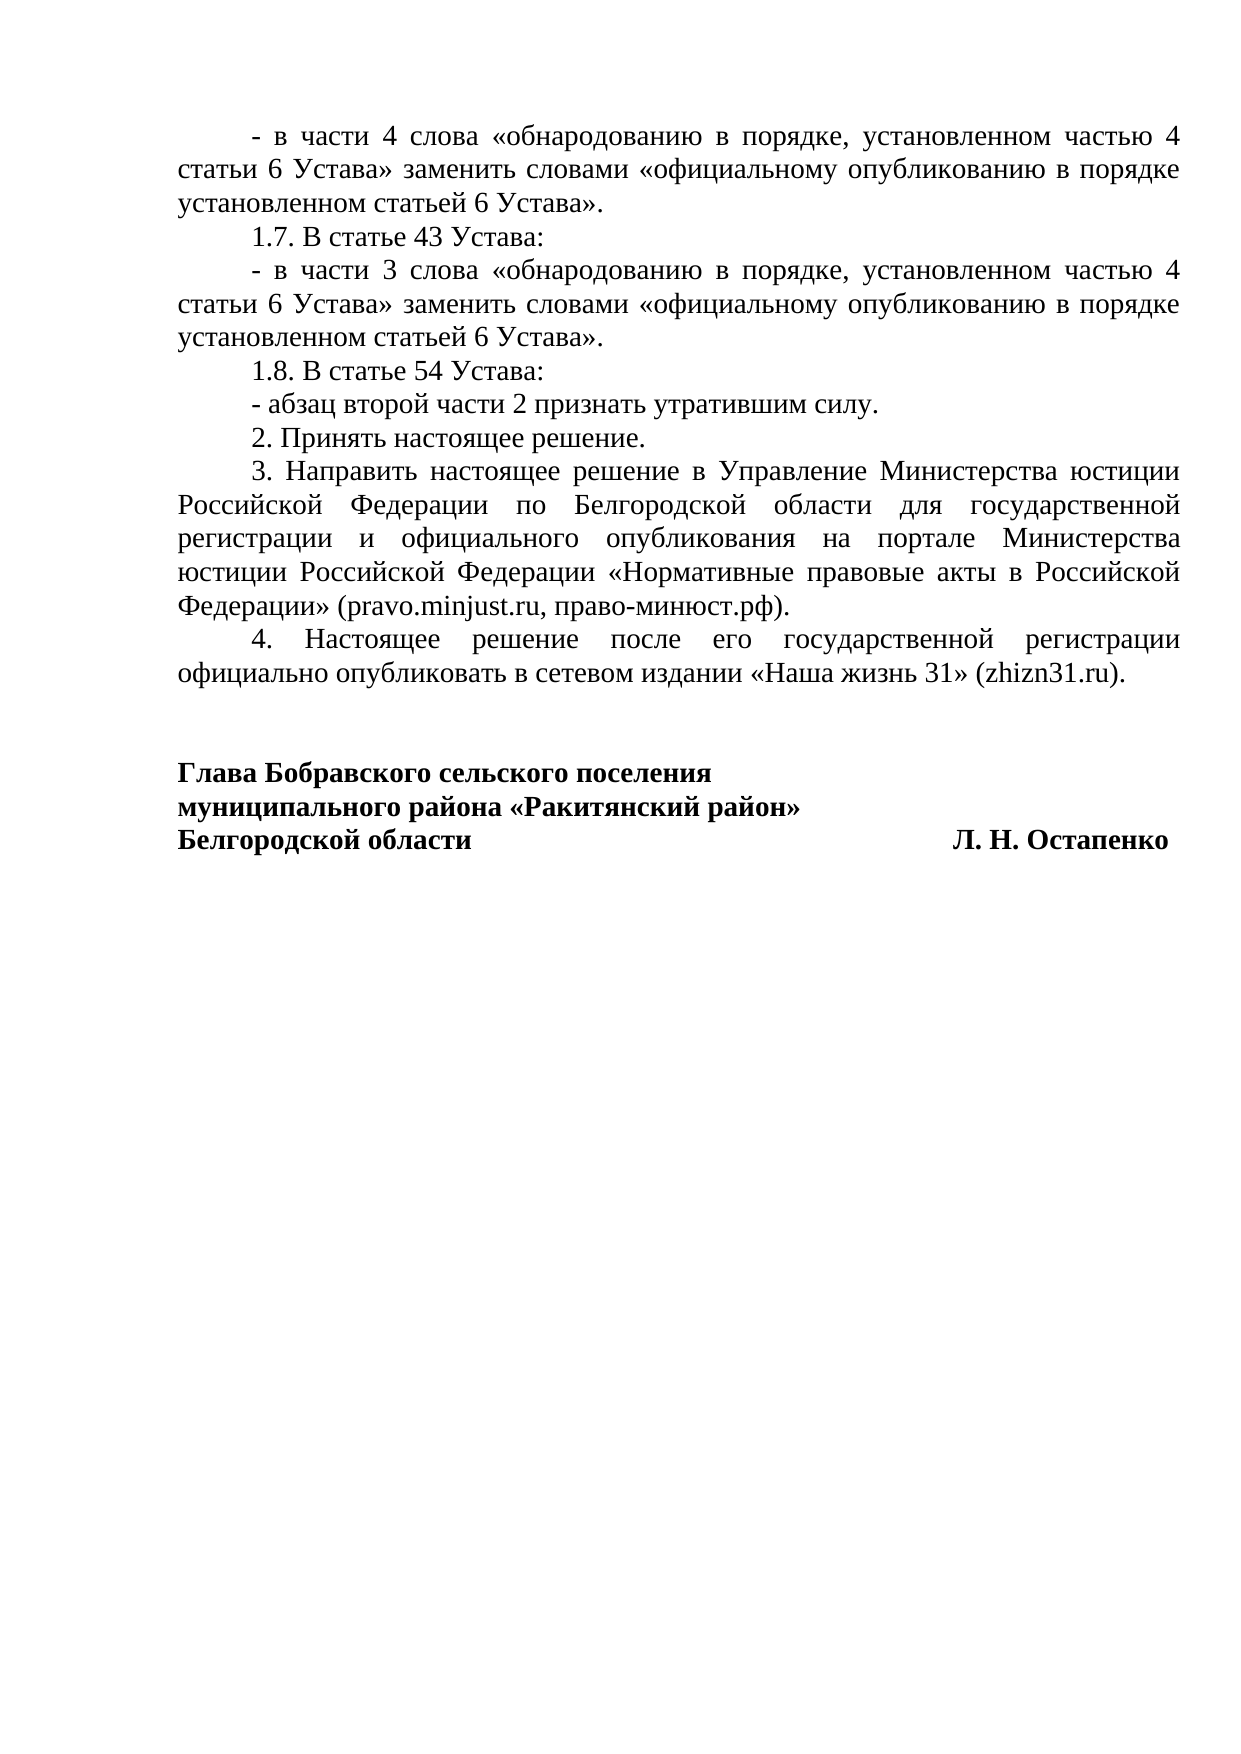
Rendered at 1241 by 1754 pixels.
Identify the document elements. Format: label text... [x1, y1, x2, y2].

text - в части 4 слова «обнародованию в порядке, установленном частью 4 статьи 6 Устава» заменить словами «официальному опубликованию в порядке установленном статьей 6 Устава». [177, 118, 1181, 219]
text - в части 3 слова «обнародованию в порядке, установленном частью 4 статьи 6 Устава» заменить словами «официальному опубликованию в порядке установленном статьей 6 Устава». [177, 252, 1181, 353]
text 1.7. В статье 43 Устава: [251, 219, 1181, 252]
text 2. Принять настоящее решение. [177, 420, 1181, 453]
text 4. Настоящее решение после его государственной регистрации официально опубликовать в сетевом издании «Наша жизнь 31» (zhizn31.ru). [177, 621, 1181, 688]
text 3. Направить настоящее решение в Управление Министерства юстиции Российской Федерации по Белгородской области для государственной регистрации и официального опубликования на портале Министерства юстиции Российской Федерации «Нормативные правовые акты в Российской Федерации» (pravo.minjust.ru, право-минюст.рф). [177, 453, 1181, 621]
text Белгородской области Л. Н. Остапенко [177, 822, 1181, 856]
text 1.8. В статье 54 Устава: [177, 353, 1181, 386]
text - абзац второй части 2 признать утратившим силу. [177, 386, 1181, 420]
text муниципального района «Ракитянский район» [177, 789, 1181, 822]
text Глава Бобравского сельского поселения [177, 755, 1181, 789]
